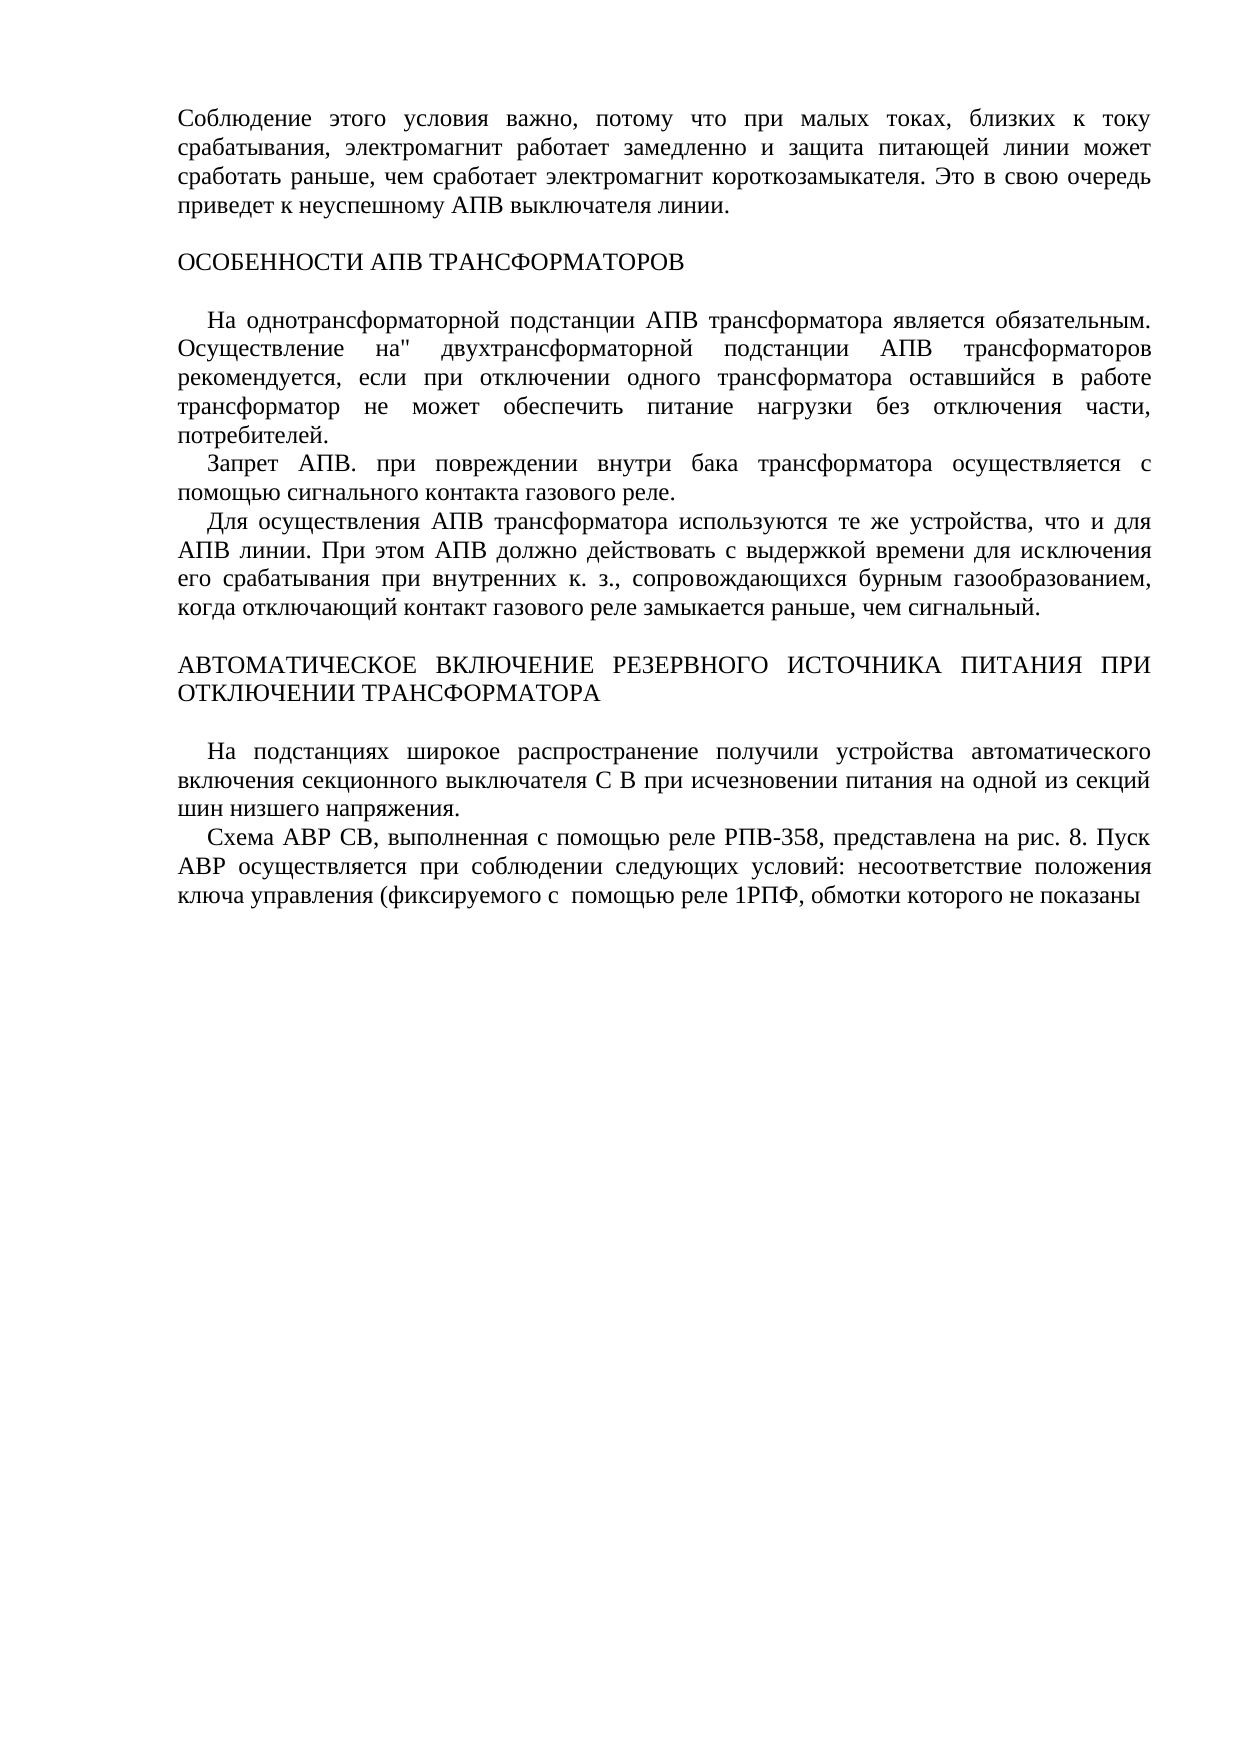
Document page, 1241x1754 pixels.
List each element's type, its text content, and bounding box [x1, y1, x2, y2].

text АВТОМАТИЧЕСКОЕ ВКЛЮЧЕНИЕ РЕЗЕРВНОГО ИСТОЧНИКА ПИТАНИЯ ПРИ ОТКЛЮЧЕНИИ ТРАНСФОРМАТОРА [177, 650, 1152, 707]
text Для осуществления АПВ трансформатора используются те же устройства, что и для АПВ линии. При этом АПВ должно действовать с выдержкой времени для исключения его срабатывания при внутренних к. з., сопровождающихся бурным газообразованием, когда отключающий контакт газового реле замыкается раньше, чем сигнальный. [177, 506, 1152, 621]
text ОСОБЕННОСТИ АПВ ТРАНСФОРМАТОРОВ [177, 247, 1152, 276]
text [177, 103, 1152, 218]
text Запрет АПВ. при повреждении внутри бака трансформатора осуществляется с помощью сигнального контакта газового реле. [177, 448, 1152, 506]
text Схема АВР СВ, выполненная с помощью реле РПВ-358, представлена на рис. 8. Пуск АВР осуществляется при соблюдении следующих условий: несоответствие положения ключа управления (фиксируемого с помощью реле 1РПФ, обмотки которого не показаны [177, 822, 1152, 908]
text На подстанциях широкое распространение получили устройства автоматического включения секционного выключателя С В при исчезновении питания на одной из секций шин низшего напряжения. [177, 736, 1152, 822]
text На однотрансформаторной подстанции АПВ трансформатора является обязательным. Осуществление на" двухтрансформаторной подстанции АПВ трансформаторов рекомендуется, если при отключении одного трансформатора оставшийся в работе трансформатор не может обеспечить питание нагрузки без отключения части, потребителей. [177, 305, 1152, 448]
